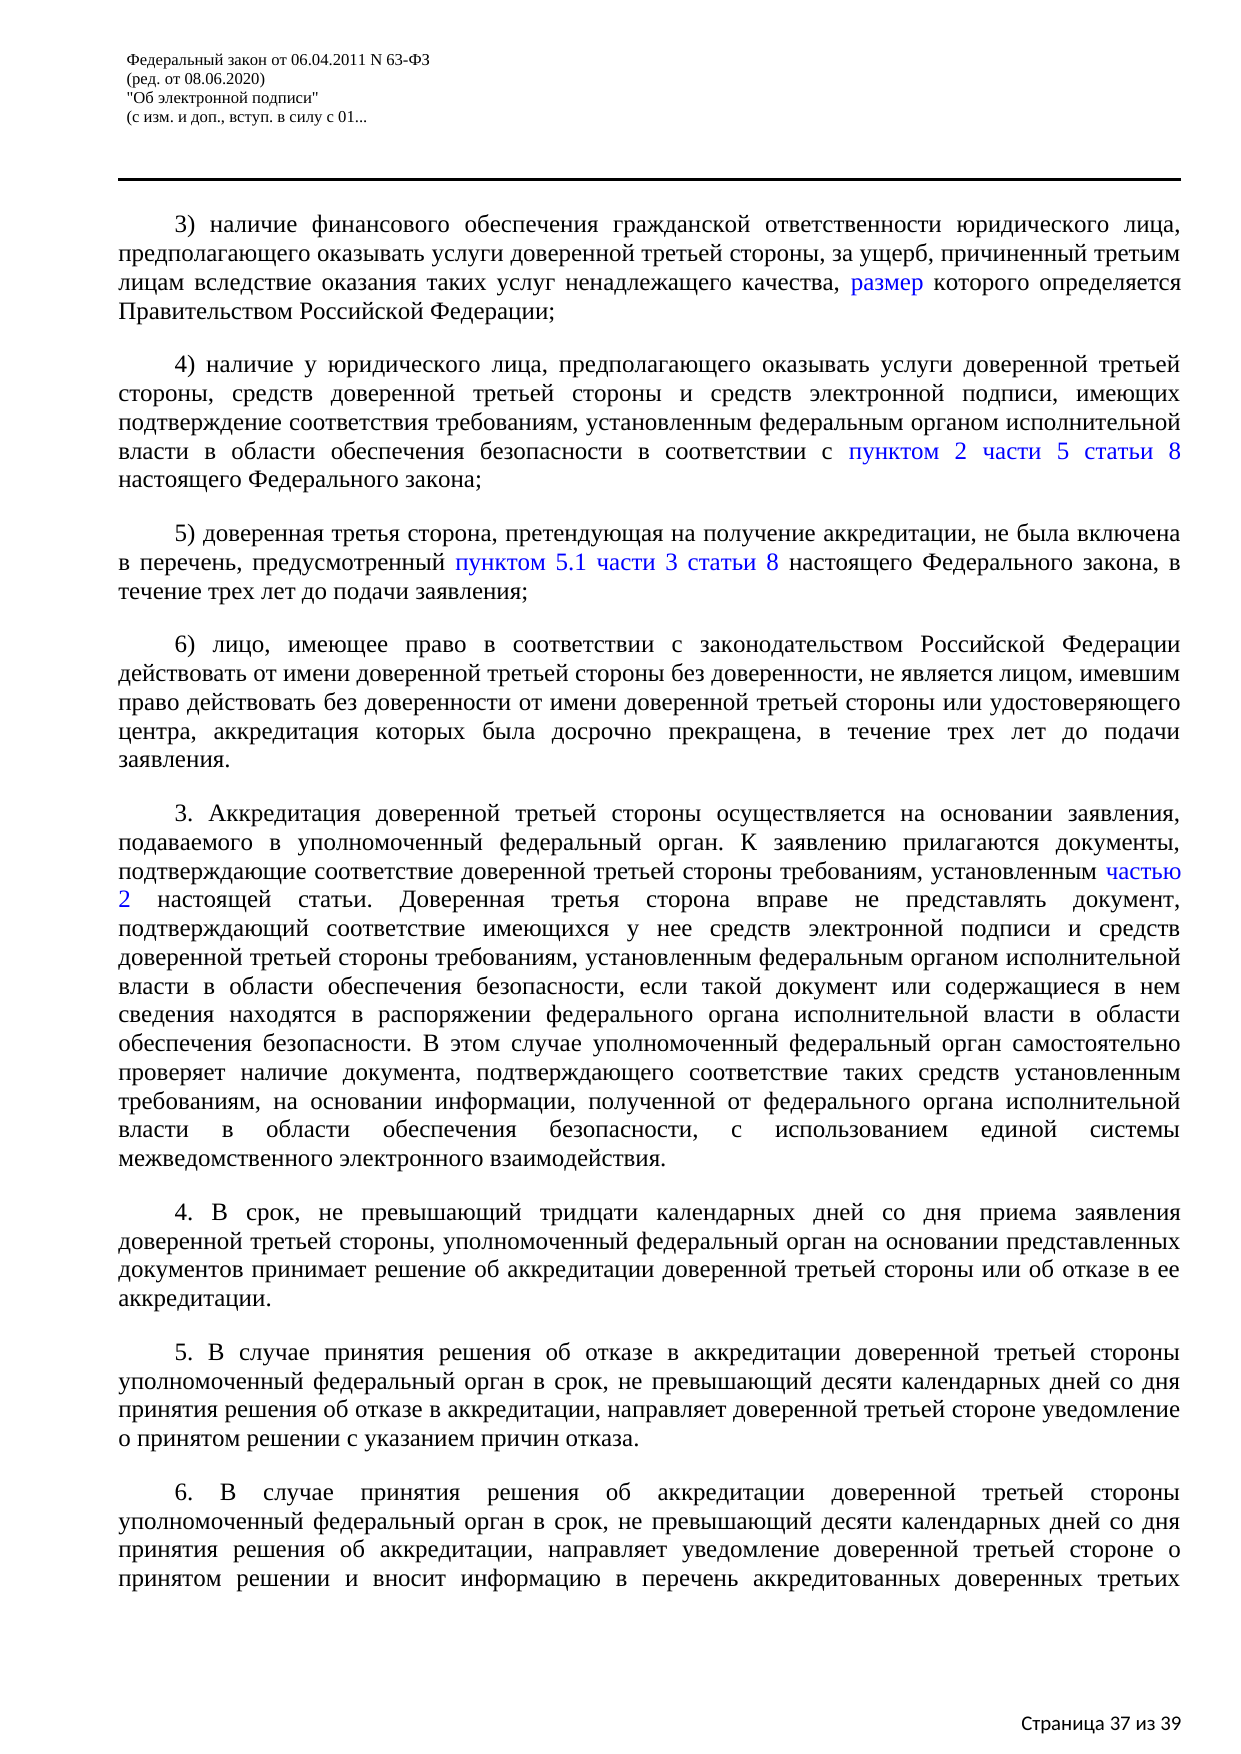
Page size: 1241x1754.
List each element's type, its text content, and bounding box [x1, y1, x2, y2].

text 4) наличие у юридического лица, предполагающего оказывать услуги доверенной третьей стороны, средств доверенной третьей стороны и средств электронной подписи, имеющих подтверждение соответствия требованиям, установленным федеральным органом исполнительной власти в области обеспечения безопасности в соответствии с пунктом 2 части 5 статьи 8 настоящего Федерального закона; [118, 349, 1181, 493]
text 3. Аккредитация доверенной третьей стороны осуществляется на основании заявления, подаваемого в уполномоченный федеральный орган. К заявлению прилагаются документы, подтверждающие соответствие доверенной третьей стороны требованиям, установленным частью 2 настоящей статьи. Доверенная третья сторона вправе не представлять документ, подтверждающий соответствие имеющихся у нее средств электронной подписи и средств доверенной третьей стороны требованиям, установленным федеральным органом исполнительной власти в области обеспечения безопасности, если такой документ или содержащиеся в нем сведения находятся в распоряжении федерального органа исполнительной власти в области обеспечения безопасности. В этом случае уполномоченный федеральный орган самостоятельно проверяет наличие документа, подтверждающего соответствие таких средств установленным требованиям, на основании информации, полученной от федерального органа исполнительной власти в области обеспечения безопасности, с использованием единой системы межведомственного электронного взаимодействия. [118, 798, 1181, 1172]
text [118, 1477, 1181, 1592]
text 4. В срок, не превышающий тридцати календарных дней со дня приема заявления доверенной третьей стороны, уполномоченный федеральный орган на основании представленных документов принимает решение об аккредитации доверенной третьей стороны или об отказе в ее аккредитации. [118, 1197, 1181, 1312]
text 3) наличие финансового обеспечения гражданской ответственности юридического лица, предполагающего оказывать услуги доверенной третьей стороны, за ущерб, причиненный третьим лицам вследствие оказания таких услуг ненадлежащего качества, размер которого определяется Правительством Российской Федерации; [118, 209, 1181, 324]
text 5. В случае принятия решения об отказе в аккредитации доверенной третьей стороны уполномоченный федеральный орган в срок, не превышающий десяти календарных дней со дня принятия решения об отказе в аккредитации, направляет доверенной третьей стороне уведомление о принятом решении с указанием причин отказа. [118, 1337, 1181, 1452]
text 6) лицо, имеющее право в соответствии с законодательством Российской Федерации действовать от имени доверенной третьей стороны без доверенности, не является лицом, имевшим право действовать без доверенности от имени доверенной третьей стороны или удостоверяющего центра, аккредитация которых была досрочно прекращена, в течение трех лет до подачи заявления. [118, 629, 1181, 773]
text 5) доверенная третья сторона, претендующая на получение аккредитации, не была включена в перечень, предусмотренный пунктом 5.1 части 3 статьи 8 настоящего Федерального закона, в течение трех лет до подачи заявления; [118, 518, 1181, 604]
